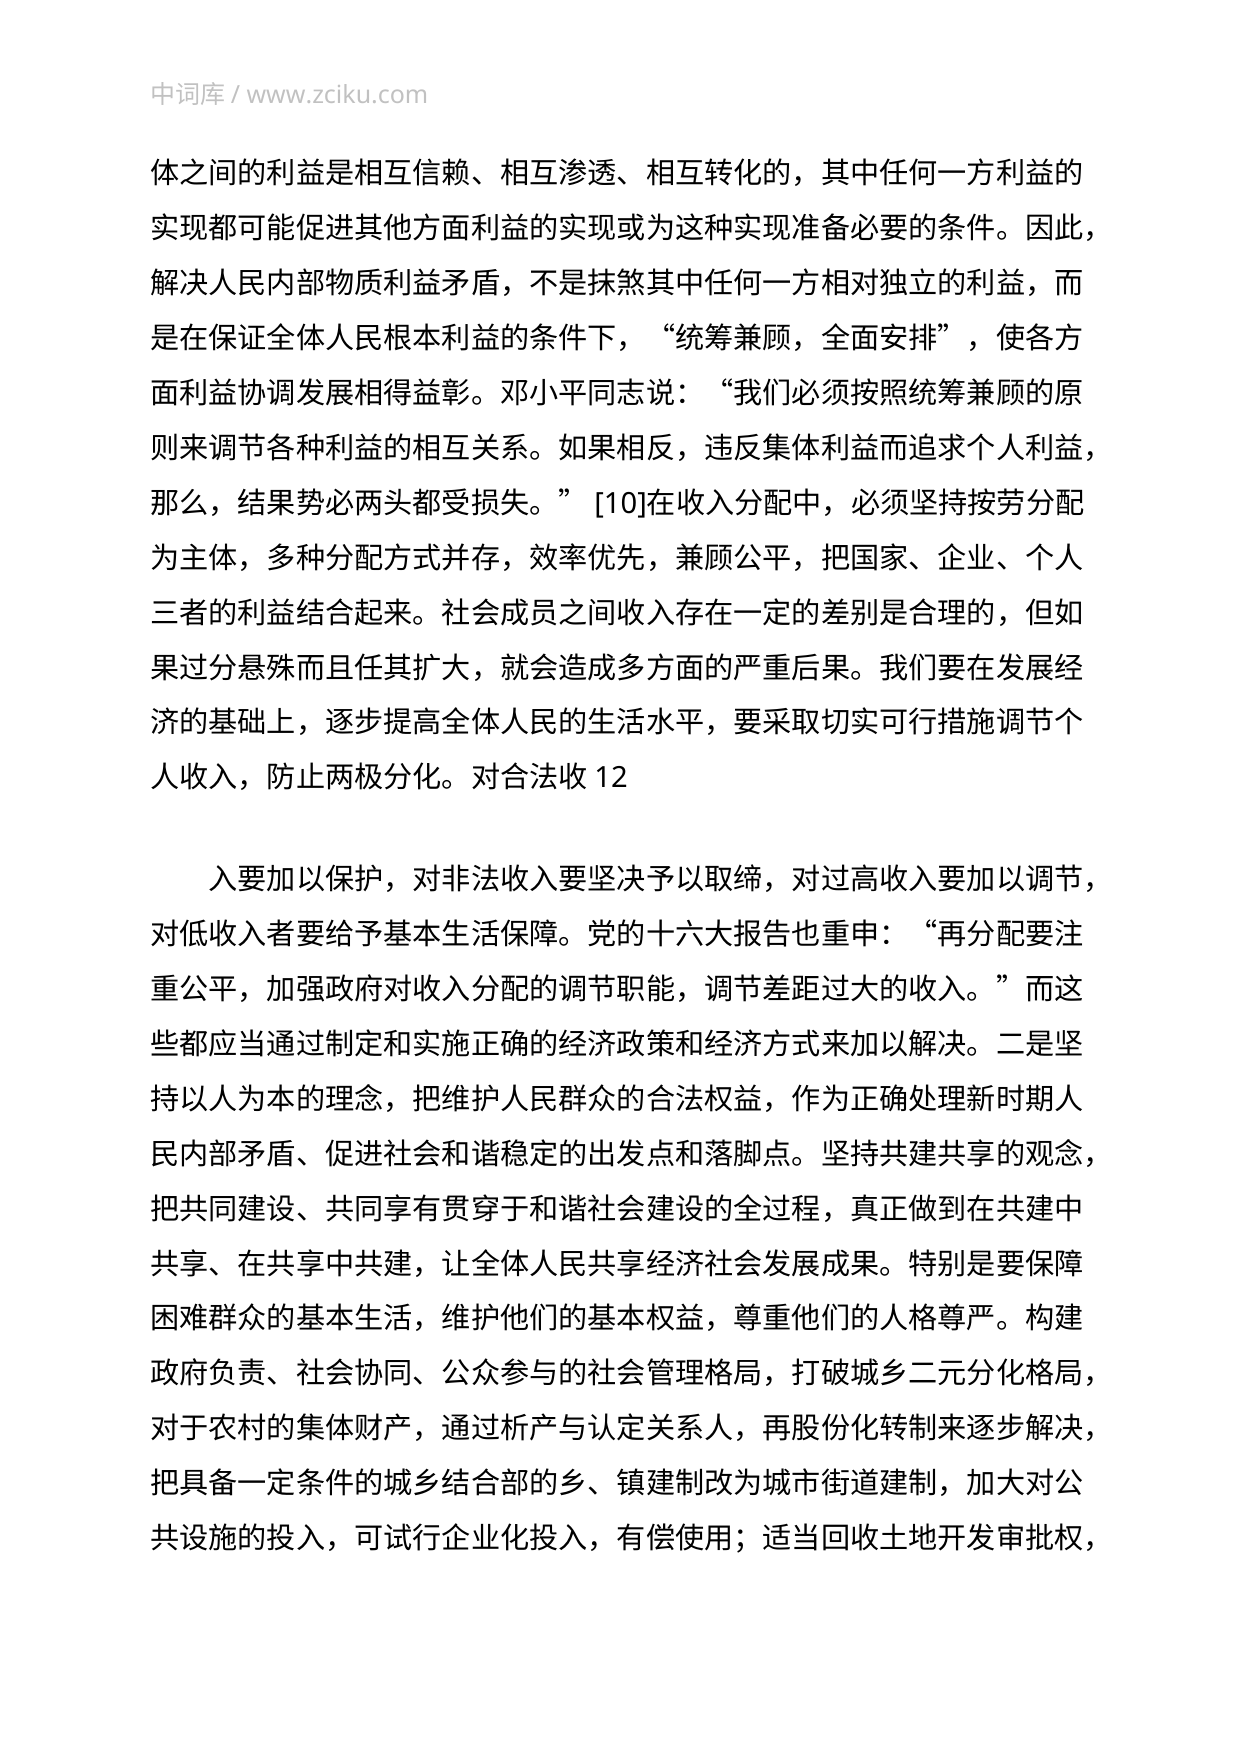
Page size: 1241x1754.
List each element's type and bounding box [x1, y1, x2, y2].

text [150, 856, 1090, 1557]
text [150, 150, 1090, 796]
